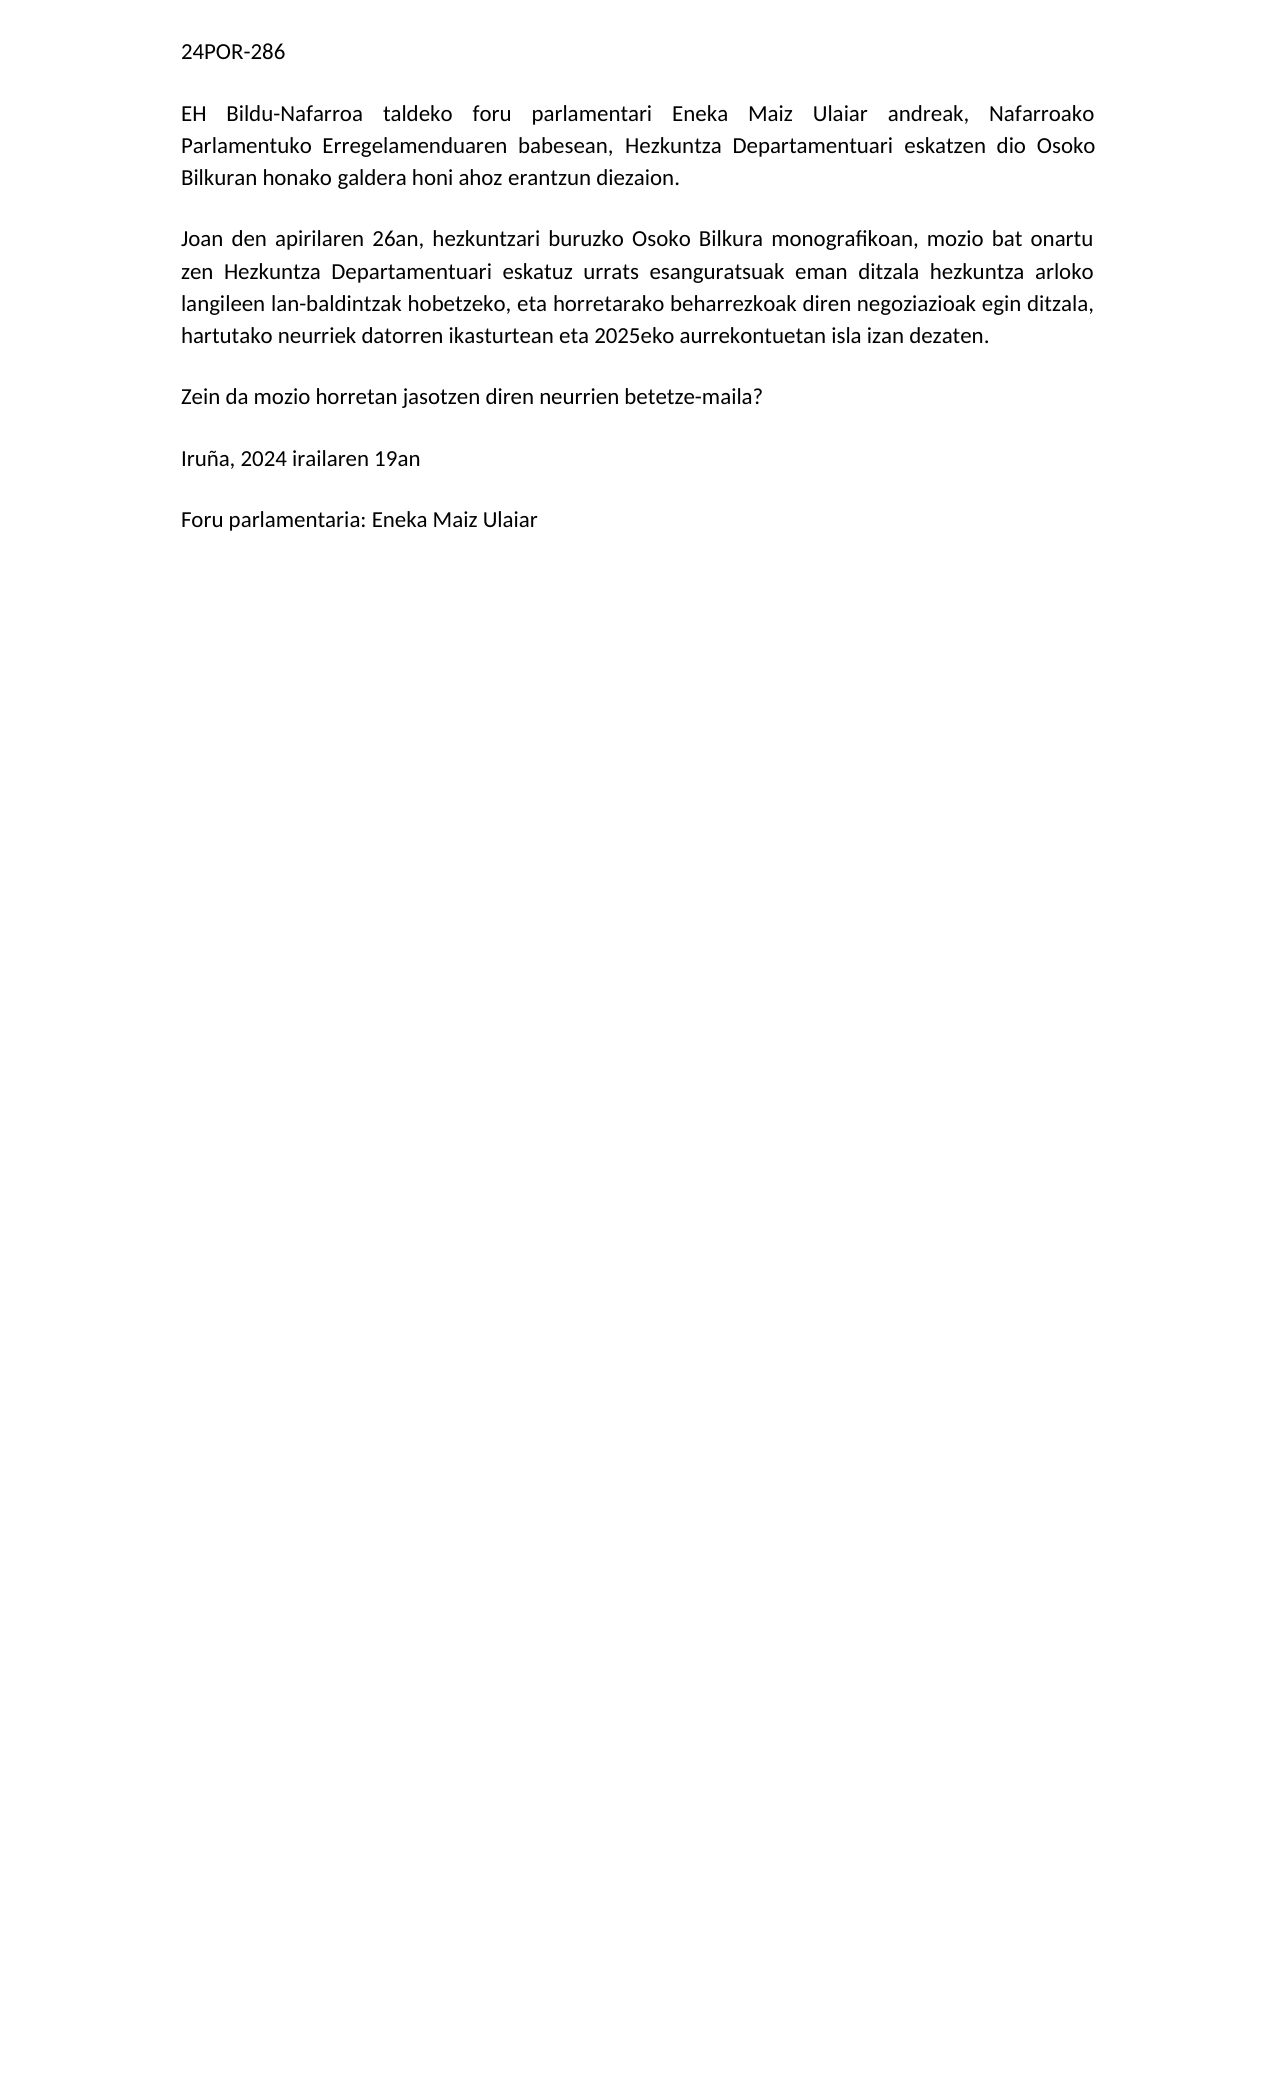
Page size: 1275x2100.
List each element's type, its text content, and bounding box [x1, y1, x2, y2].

text Joan den apirilaren 26an, hezkuntzari buruzko Osoko Bilkura monografikoan, mozio bat onartu zen Hezkuntza Departamentuari eskatuz urrats esanguratsuak eman ditzala hezkuntza arloko langileen lan-baldintzak hobetzeko, eta horretarako beharrezkoak diren negoziazioak egin ditzala, hartutako neurriek datorren ikasturtean eta 2025eko aurrekontuetan isla izan dezaten. [181, 224, 1096, 349]
text Zein da mozio horretan jasotzen diren neurrien betetze-maila? [181, 382, 1096, 411]
text Iruña, 2024 irailaren 19an [181, 444, 1096, 472]
text Foru parlamentaria: Eneka Maiz Ulaiar [181, 505, 1096, 533]
text 24POR-286 [181, 37, 1096, 66]
text EH Bildu-Nafarroa taldeko foru parlamentari Eneka Maiz Ulaiar andreak, Nafarroako Parlamentuko Erregelamenduaren babesean, Hezkuntza Departamentuari eskatzen dio Osoko Bilkuran honako galdera honi ahoz erantzun diezaion. [181, 99, 1096, 191]
